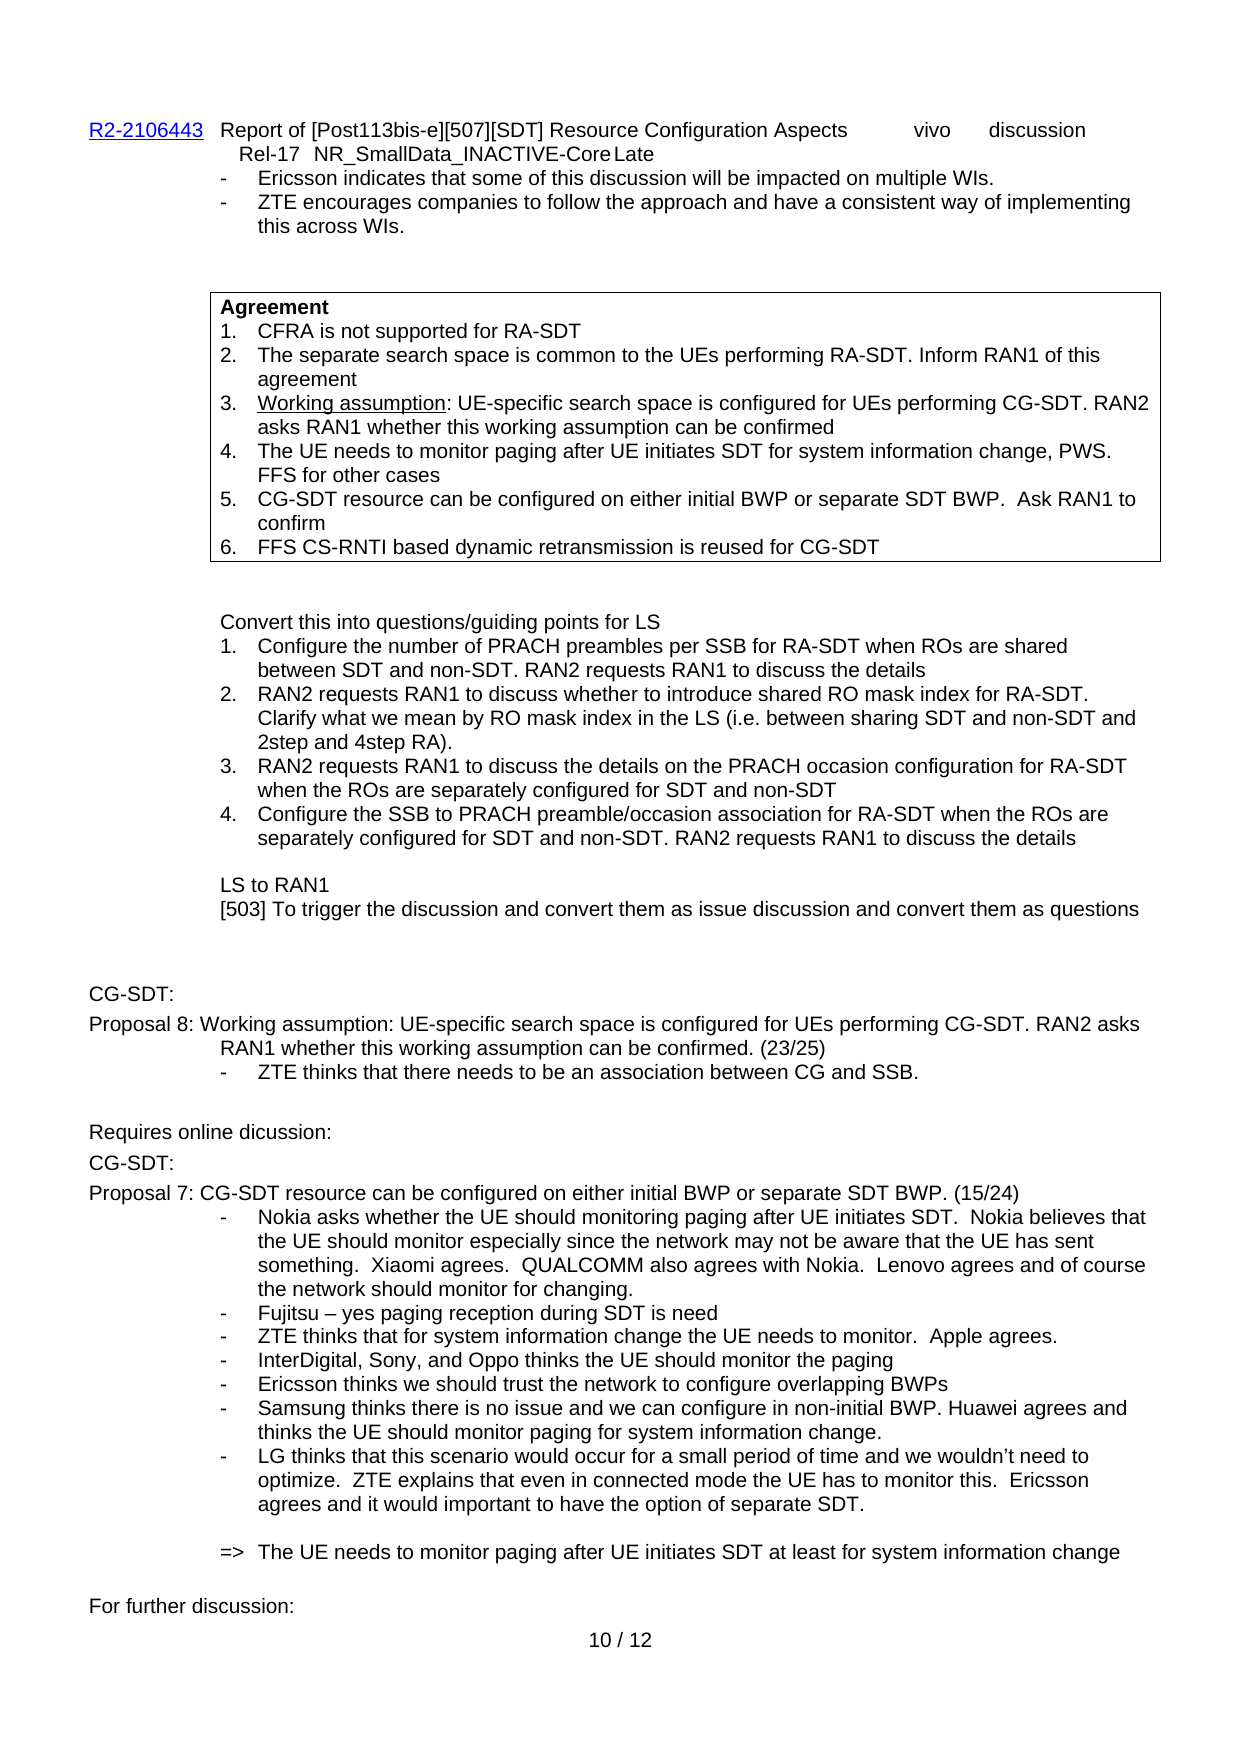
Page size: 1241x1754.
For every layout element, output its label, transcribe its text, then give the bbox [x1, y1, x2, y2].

text - Nokia asks whether the UE should monitoring paging after UE initiates SDT. Nokia believes that the UE should monitor especially since the network may not be aware that the UE has sent something. Xiaomi agrees. QUALCOMM also agrees with Nokia. Lenovo agrees and of course the network should monitor for changing. [220, 1204, 1152, 1300]
text - Ericsson indicates that some of this discussion will be impacted on multiple WIs. [220, 166, 1152, 190]
list CFRA is not supported for RA-SDT [211, 316, 1160, 340]
text => The UE needs to monitor paging after UE initiates SDT at least for system information change [220, 1540, 1152, 1564]
text - Ericsson thinks we should trust the network to configure overlapping BWPs [220, 1372, 1152, 1396]
list FFS CS-RNTI based dynamic retransmission is reused for CG-SDT [211, 532, 1160, 561]
title Proposal 8: Working assumption: UE-specific search space is configured for UEs performing CG-SDT. RAN2 asks RAN1 whether this working assumption can be confirmed. (23/25) [89, 1012, 1152, 1060]
text - ZTE encourages companies to follow the approach and have a consistent way of implementing this across WIs. [220, 190, 1152, 238]
title R2-2106443 Report of [Post113bis-e][507][SDT] Resource Configuration Aspects vivo discussion Rel-17 NR_SmallData_INACTIVE-Core Late [89, 118, 1152, 166]
text Convert this into questions/guiding points for LS [220, 610, 1152, 634]
title Requires online dicussion: [89, 1120, 1152, 1144]
list The UE needs to monitor paging after UE initiates SDT for system information change, PWS. FFS for other cases [211, 436, 1160, 484]
list Working assumption: UE-specific search space is configured for UEs performing CG-SDT. RAN2 asks RAN1 whether this working assumption can be confirmed [211, 388, 1160, 436]
text - ZTE thinks that there needs to be an association between CG and SSB. [220, 1060, 1152, 1084]
title CG-SDT: [89, 1150, 1152, 1174]
text Agreement [211, 293, 1160, 316]
text [503] To trigger the discussion and convert them as issue discussion and convert them as questions [220, 897, 1152, 921]
text - Fujitsu – yes paging reception during SDT is need [220, 1300, 1152, 1324]
text - ZTE thinks that for system information change the UE needs to monitor. Apple agrees. [220, 1324, 1152, 1348]
text - LG thinks that this scenario would occur for a small period of time and we wouldn’t need to optimize. ZTE explains that even in connected mode the UE has to monitor this. Ericsson agrees and it would important to have the option of separate SDT. [220, 1444, 1152, 1516]
text LS to RAN1 [220, 873, 1152, 897]
text - InterDigital, Sony, and Oppo thinks the UE should monitor the paging [220, 1348, 1152, 1372]
title Proposal 7: CG-SDT resource can be configured on either initial BWP or separate SDT BWP. (15/24) [89, 1181, 1152, 1204]
text - Samsung thinks there is no issue and we can configure in non-initial BWP. Huawei agrees and thinks the UE should monitor paging for system information change. [220, 1396, 1152, 1444]
list Configure the SSB to PRACH preamble/occasion association for RA-SDT when the ROs are separately configured for SDT and non-SDT. RAN2 requests RAN1 to discuss the details [220, 801, 1152, 849]
title CG-SDT: [89, 982, 1152, 1006]
list RAN2 requests RAN1 to discuss whether to introduce shared RO mask index for RA-SDT. Clarify what we mean by RO mask index in the LS (i.e. between sharing SDT and non-SDT and 2step and 4step RA). [220, 682, 1152, 753]
list Configure the number of PRACH preambles per SSB for RA-SDT when ROs are shared between SDT and non-SDT. RAN2 requests RAN1 to discuss the details [220, 634, 1152, 682]
list RAN2 requests RAN1 to discuss the details on the PRACH occasion configuration for RA-SDT when the ROs are separately configured for SDT and non-SDT [220, 753, 1152, 801]
list CG-SDT resource can be configured on either initial BWP or separate SDT BWP. Ask RAN1 to confirm [211, 484, 1160, 532]
title For further discussion: [89, 1594, 1152, 1618]
list The separate search space is common to the UEs performing RA-SDT. Inform RAN1 of this agreement [211, 340, 1160, 388]
